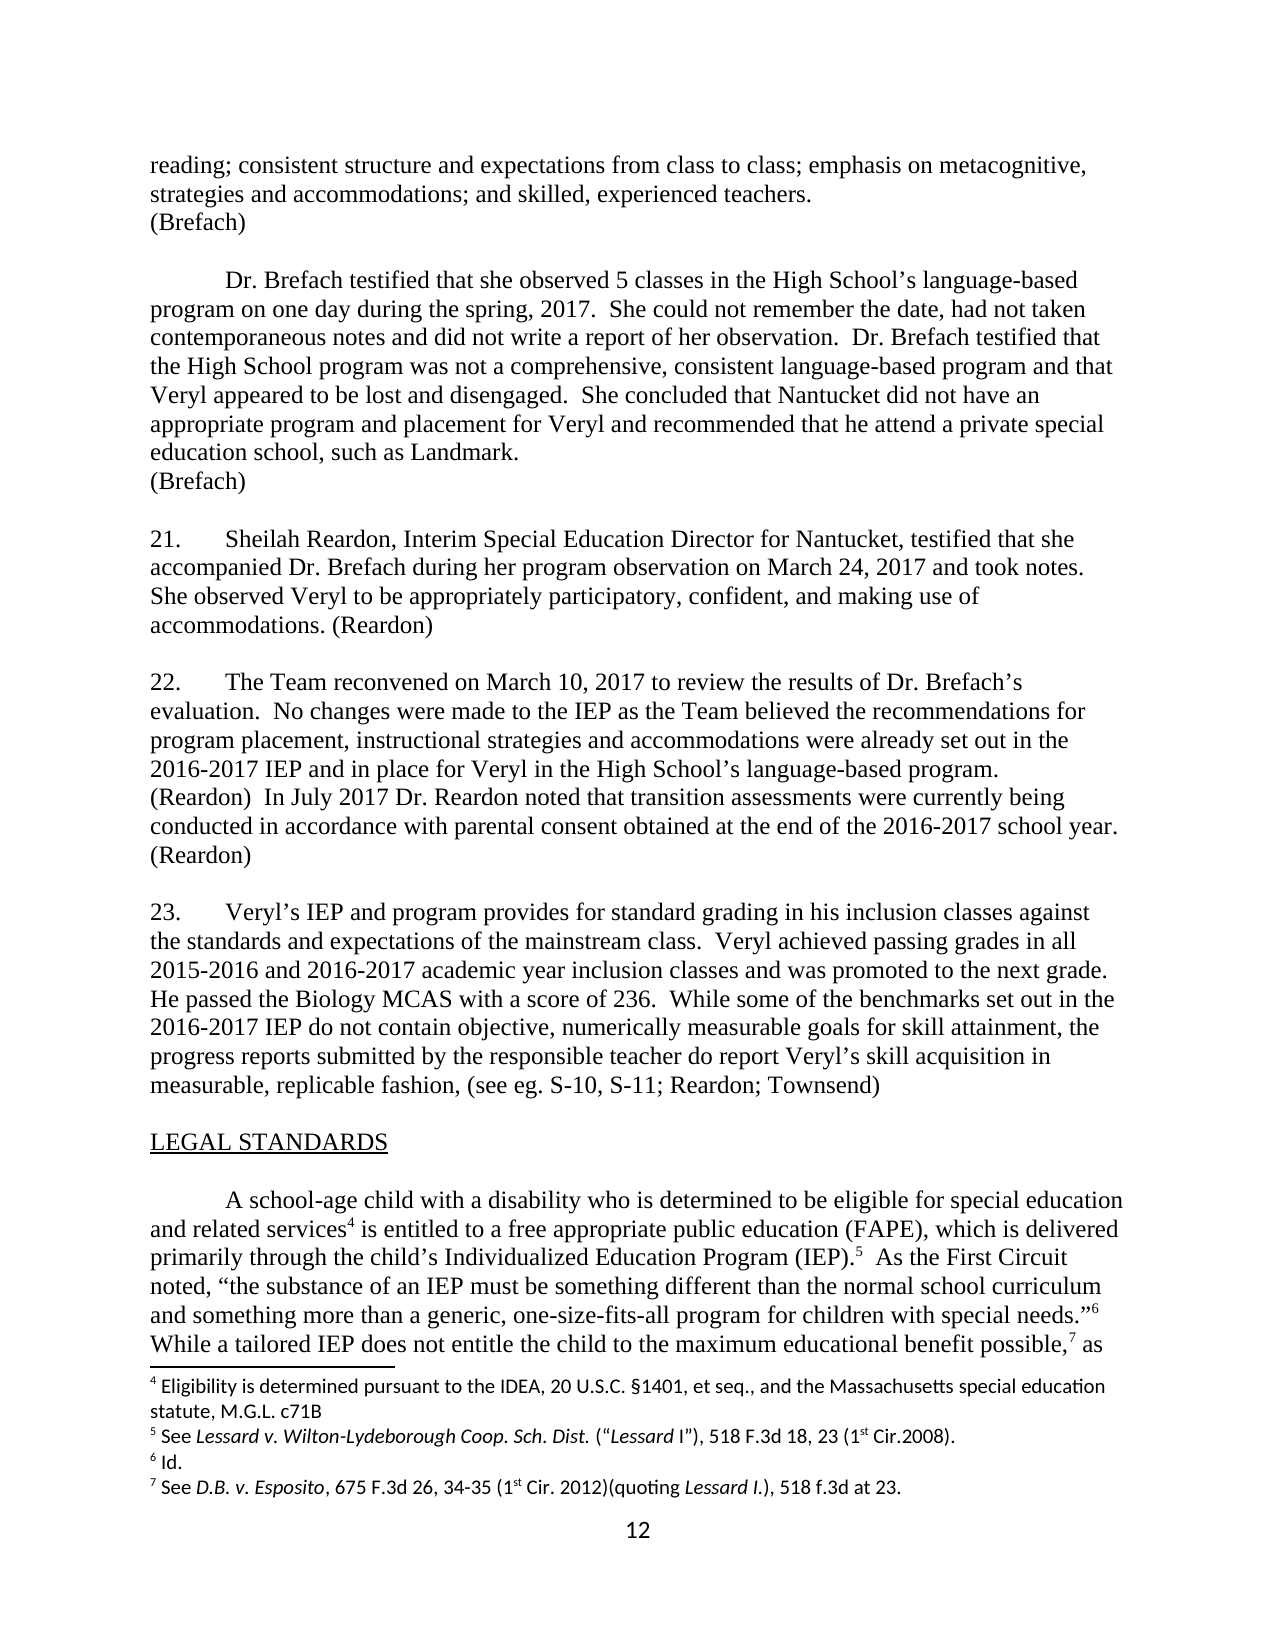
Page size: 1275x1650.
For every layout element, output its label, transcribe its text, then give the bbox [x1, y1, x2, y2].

text 21. Sheilah Reardon, Interim Special Education Director for Nantucket, testified that she accompanied Dr. Brefach during her program observation on March 24, 2017 and took notes. She observed Veryl to be appropriately participatory, confident, and making use of accommodations. (Reardon) [150, 524, 1125, 639]
text 22. The Team reconvened on March 10, 2017 to review the results of Dr. Brefach’s evaluation. No changes were made to the IEP as the Team believed the recommendations for program placement, instructional strategies and accommodations were already set out in the 2016-2017 IEP and in place for Veryl in the High School’s language-based program. [150, 667, 1125, 782]
text reading; consistent structure and expectations from class to class; emphasis on metacognitive, strategies and accommodations; and skilled, experienced teachers. [150, 150, 1125, 207]
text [150, 1185, 1125, 1357]
text Dr. Brefach testified that she observed 5 classes in the High School’s language-based program on one day during the spring, 2017. She could not remember the date, had not taken contemporaneous notes and did not write a report of her observation. Dr. Brefach testified that the High School program was not a comprehensive, consistent language-based program and that Veryl appeared to be lost and disengaged. She concluded that Nantucket did not have an appropriate program and placement for Veryl and recommended that he attend a private special education school, such as Landmark. [150, 265, 1125, 466]
text LEGAL STANDARDS [150, 1127, 1125, 1156]
text (Brefach) [150, 466, 1125, 495]
text (Reardon) In July 2017 Dr. Reardon noted that transition assessments were currently being conducted in accordance with parental consent obtained at the end of the 2016-2017 school year. (Reardon) [150, 782, 1125, 869]
text 23. Veryl’s IEP and program provides for standard grading in his inclusion classes against the standards and expectations of the mainstream class. Veryl achieved passing grades in all 2015-2016 and 2016-2017 academic year inclusion classes and was promoted to the next grade. He passed the Biology MCAS with a score of 236. While some of the benchmarks set out in the 2016-2017 IEP do not contain objective, numerically measurable goals for skill attainment, the progress reports submitted by the responsible teacher do report Veryl’s skill acquisition in measurable, replicable fashion, (see eg. S-10, S-11; Reardon; Townsend) [150, 897, 1125, 1099]
text (Brefach) [150, 207, 1125, 236]
